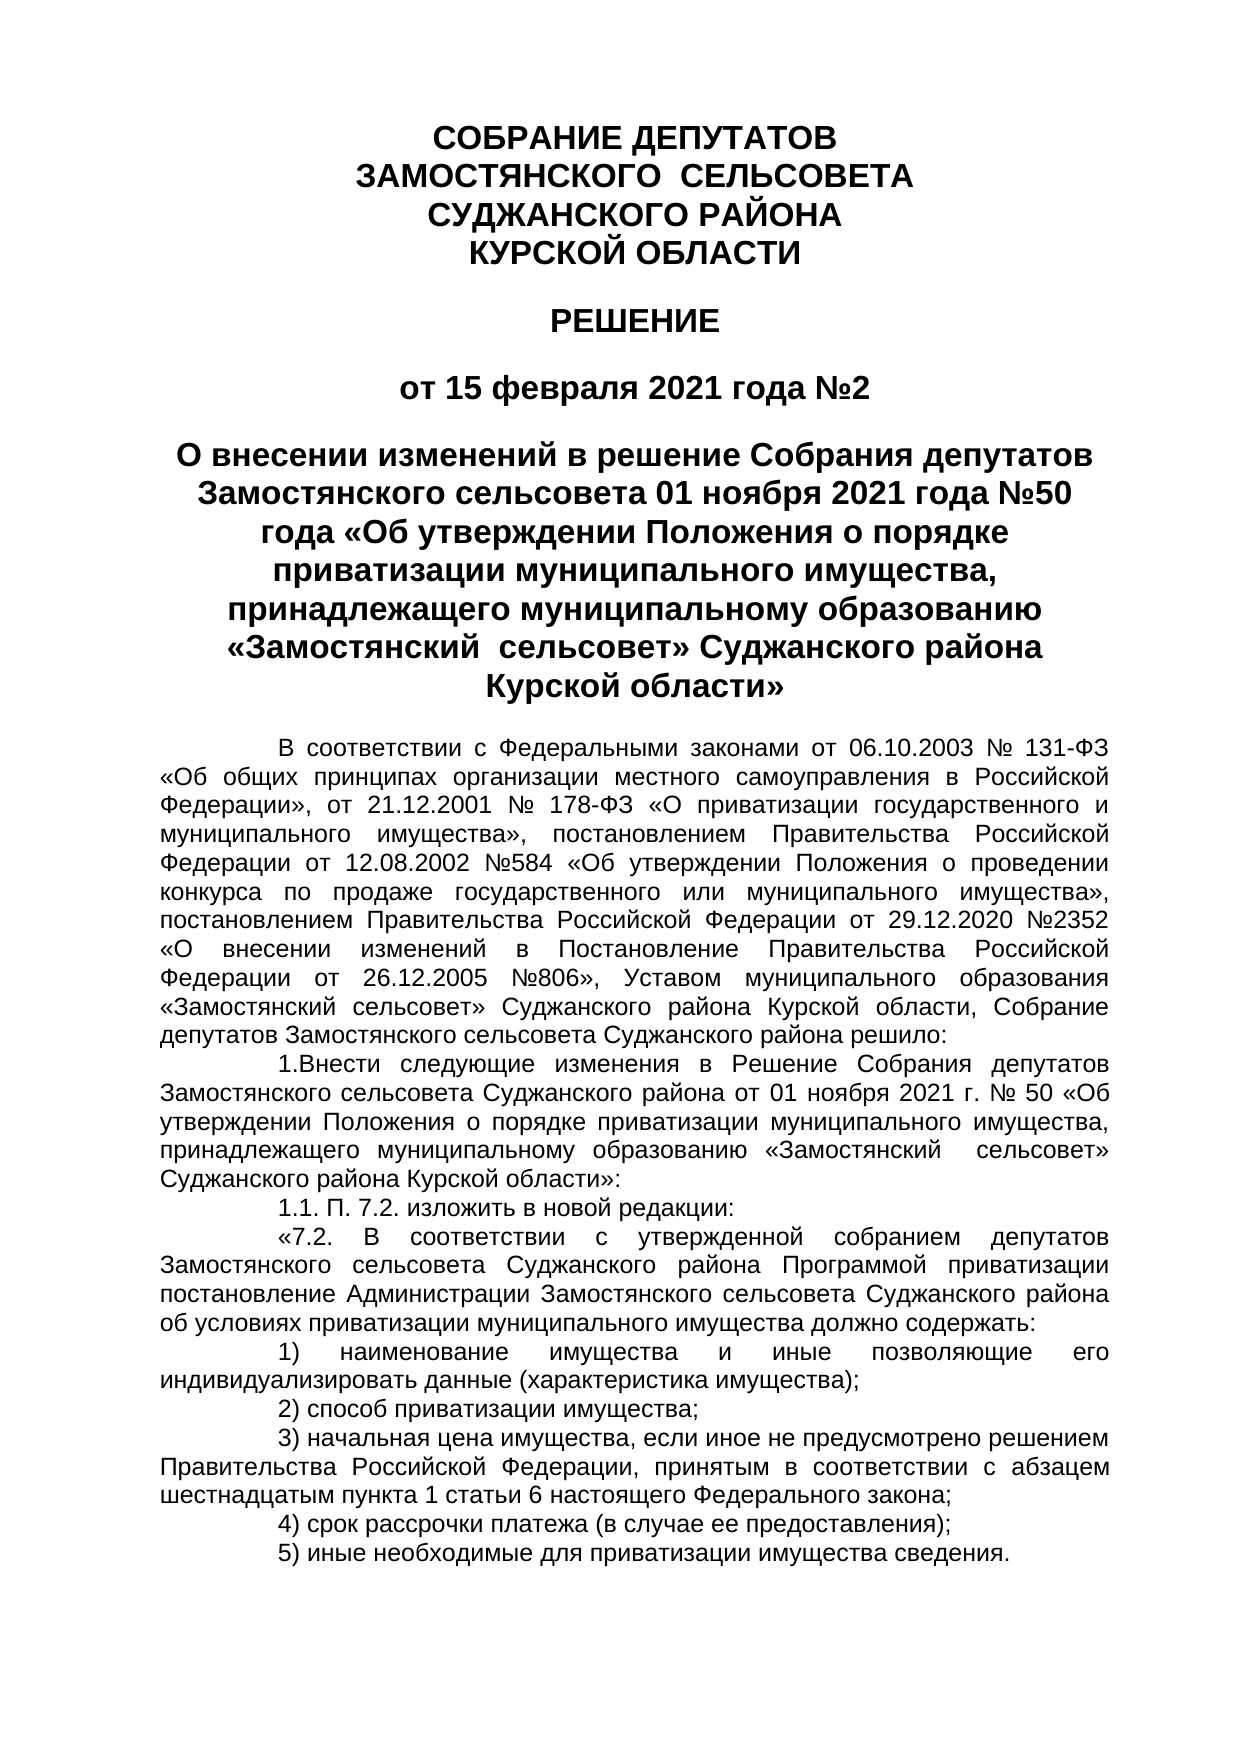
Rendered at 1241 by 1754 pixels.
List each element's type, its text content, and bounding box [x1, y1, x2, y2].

text 1.1. П. 7.2. изложить в новой редакции: [159, 1193, 1110, 1222]
text 2) способ приватизации имущества; [159, 1394, 1110, 1423]
text О внесении изменений в решение Собрания депутатов Замостянского сельсовета 01 ноября 2021 года №50 года «Об утверждении Положения о порядке приватизации муниципального имущества, принадлежащего муниципальному образованию «Замостянский сельсовет» Суджанского района Курской области» [159, 435, 1110, 704]
text Собрание депутатов [159, 118, 1110, 157]
text 1.Внести следующие изменения в Решение Собрания депутатов Замостянского сельсовета Суджанского района от 01 ноября 2021 г. № 50 «Об утверждении Положения о порядке приватизации муниципального имущества, принадлежащего муниципальному образованию «Замостянский сельсовет» Суджанского района Курской области»: [159, 1049, 1110, 1193]
text Суджанского района [159, 195, 1110, 233]
text 3) начальная цена имущества, если иное не предусмотрено решением Правительства Российской Федерации, принятым в соответствии с абзацем шестнадцатым пункта 1 статьи 6 настоящего Федерального закона; [159, 1423, 1110, 1509]
text ЗАМОСТЯНСКОГО сельсовета [159, 157, 1110, 195]
text от 15 февраля 2021 года №2 [159, 368, 1110, 406]
text КУРСКОЙ ОБЛАСТИ [159, 233, 1110, 272]
text «7.2. В соответствии с утвержденной собранием депутатов Замостянского сельсовета Суджанского района Программой приватизации постановление Администрации Замостянского сельсовета Суджанского района об условиях приватизации муниципального имущества должно содержать: [159, 1222, 1110, 1337]
text РЕШЕНИЕ [159, 301, 1110, 339]
text 4) срок рассрочки платежа (в случае ее предоставления); [159, 1509, 1110, 1538]
text 5) иные необходимые для приватизации имущества сведения. [159, 1538, 1110, 1567]
text 1) наименование имущества и иные позволяющие его индивидуализировать данные (характеристика имущества); [159, 1337, 1110, 1394]
text В соответствии с Федеральными законами от 06.10.2003 № 131-ФЗ «Об общих принципах организации местного самоуправления в Российской Федерации», от 21.12.2001 № 178-ФЗ «О приватизации государственного и муниципального имущества», постановлением Правительства Российской Федерации от 12.08.2002 №584 «Об утверждении Положения о проведении конкурса по продаже государственного или муниципального имущества», постановлением Правительства Российской Федерации от 29.12.2020 №2352 «О внесении изменений в Постановление Правительства Российской Федерации от 26.12.2005 №806», Уставом муниципального образования «Замостянский сельсовет» Суджанского района Курской области, Собрание депутатов Замостянского сельсовета Суджанского района решило: [159, 733, 1110, 1049]
